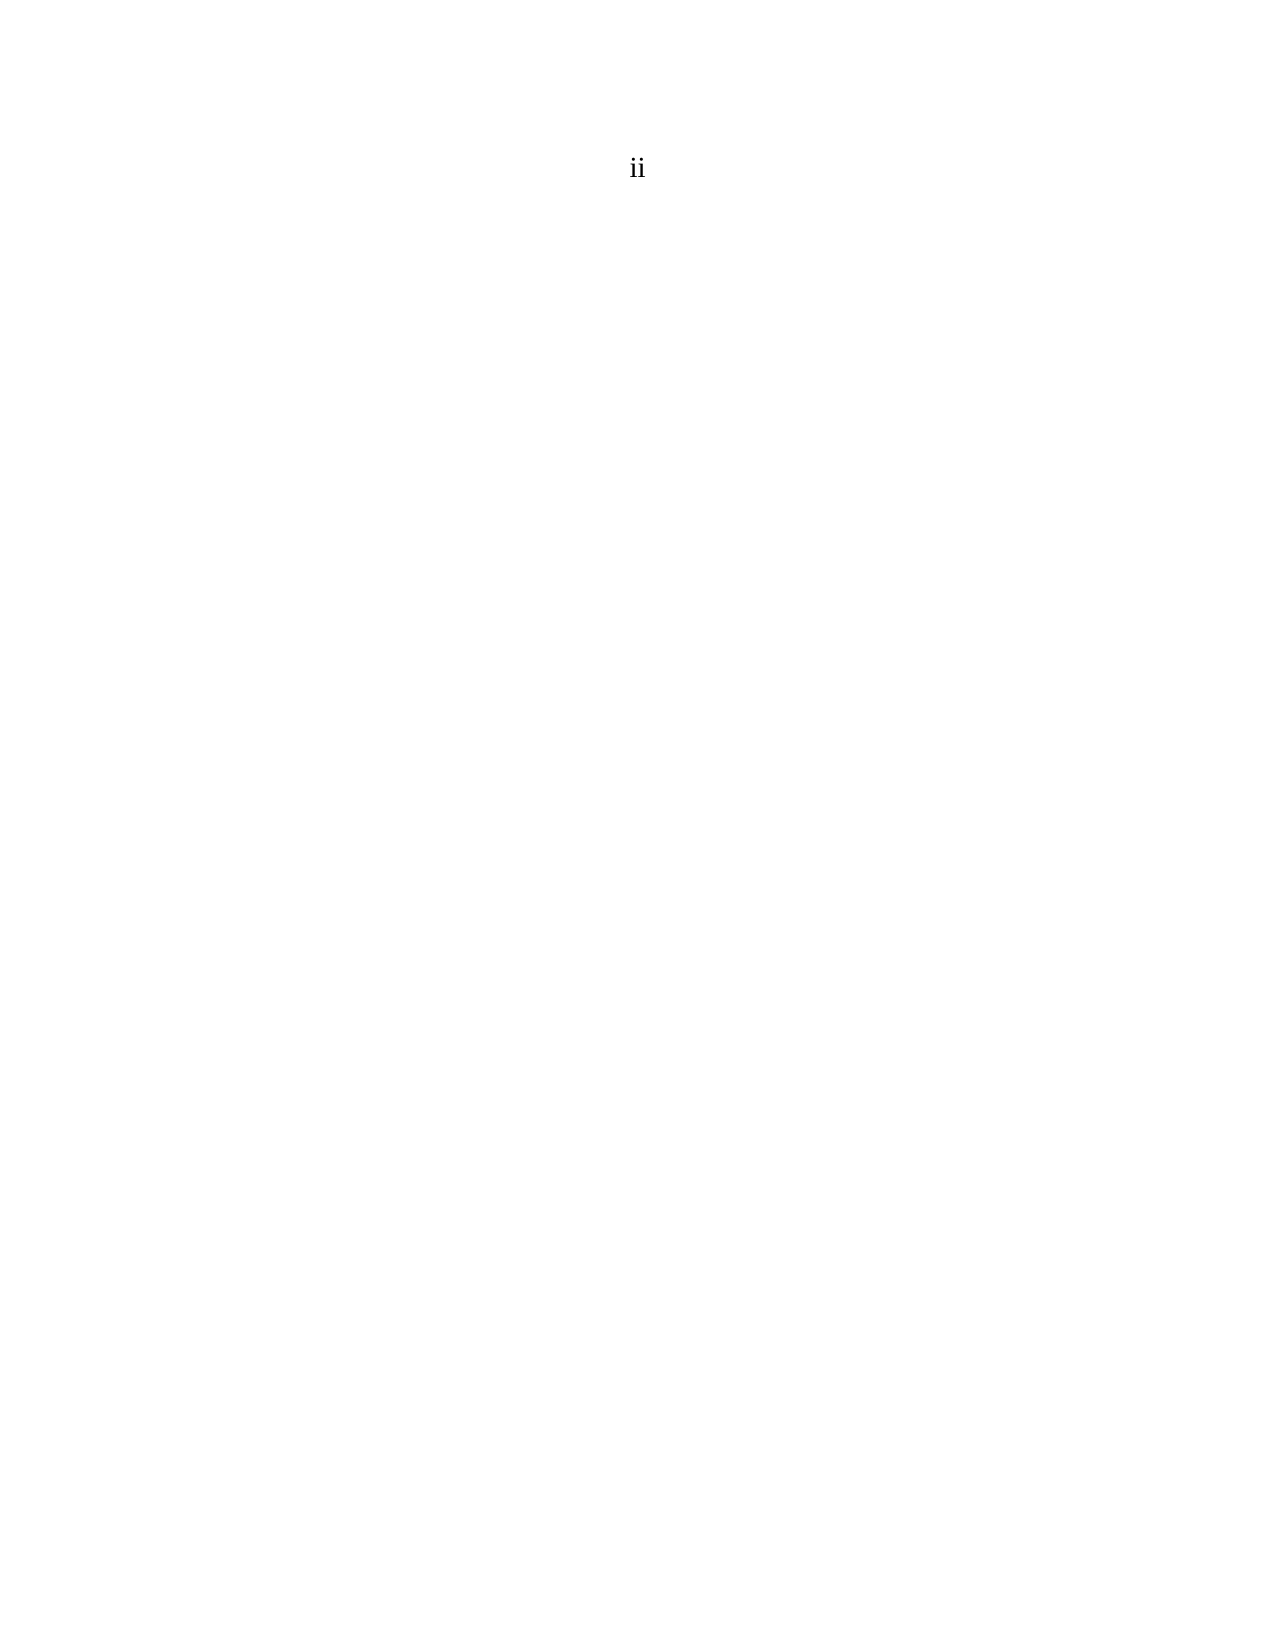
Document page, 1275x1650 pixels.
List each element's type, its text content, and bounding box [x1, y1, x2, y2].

text ii [150, 150, 1125, 183]
